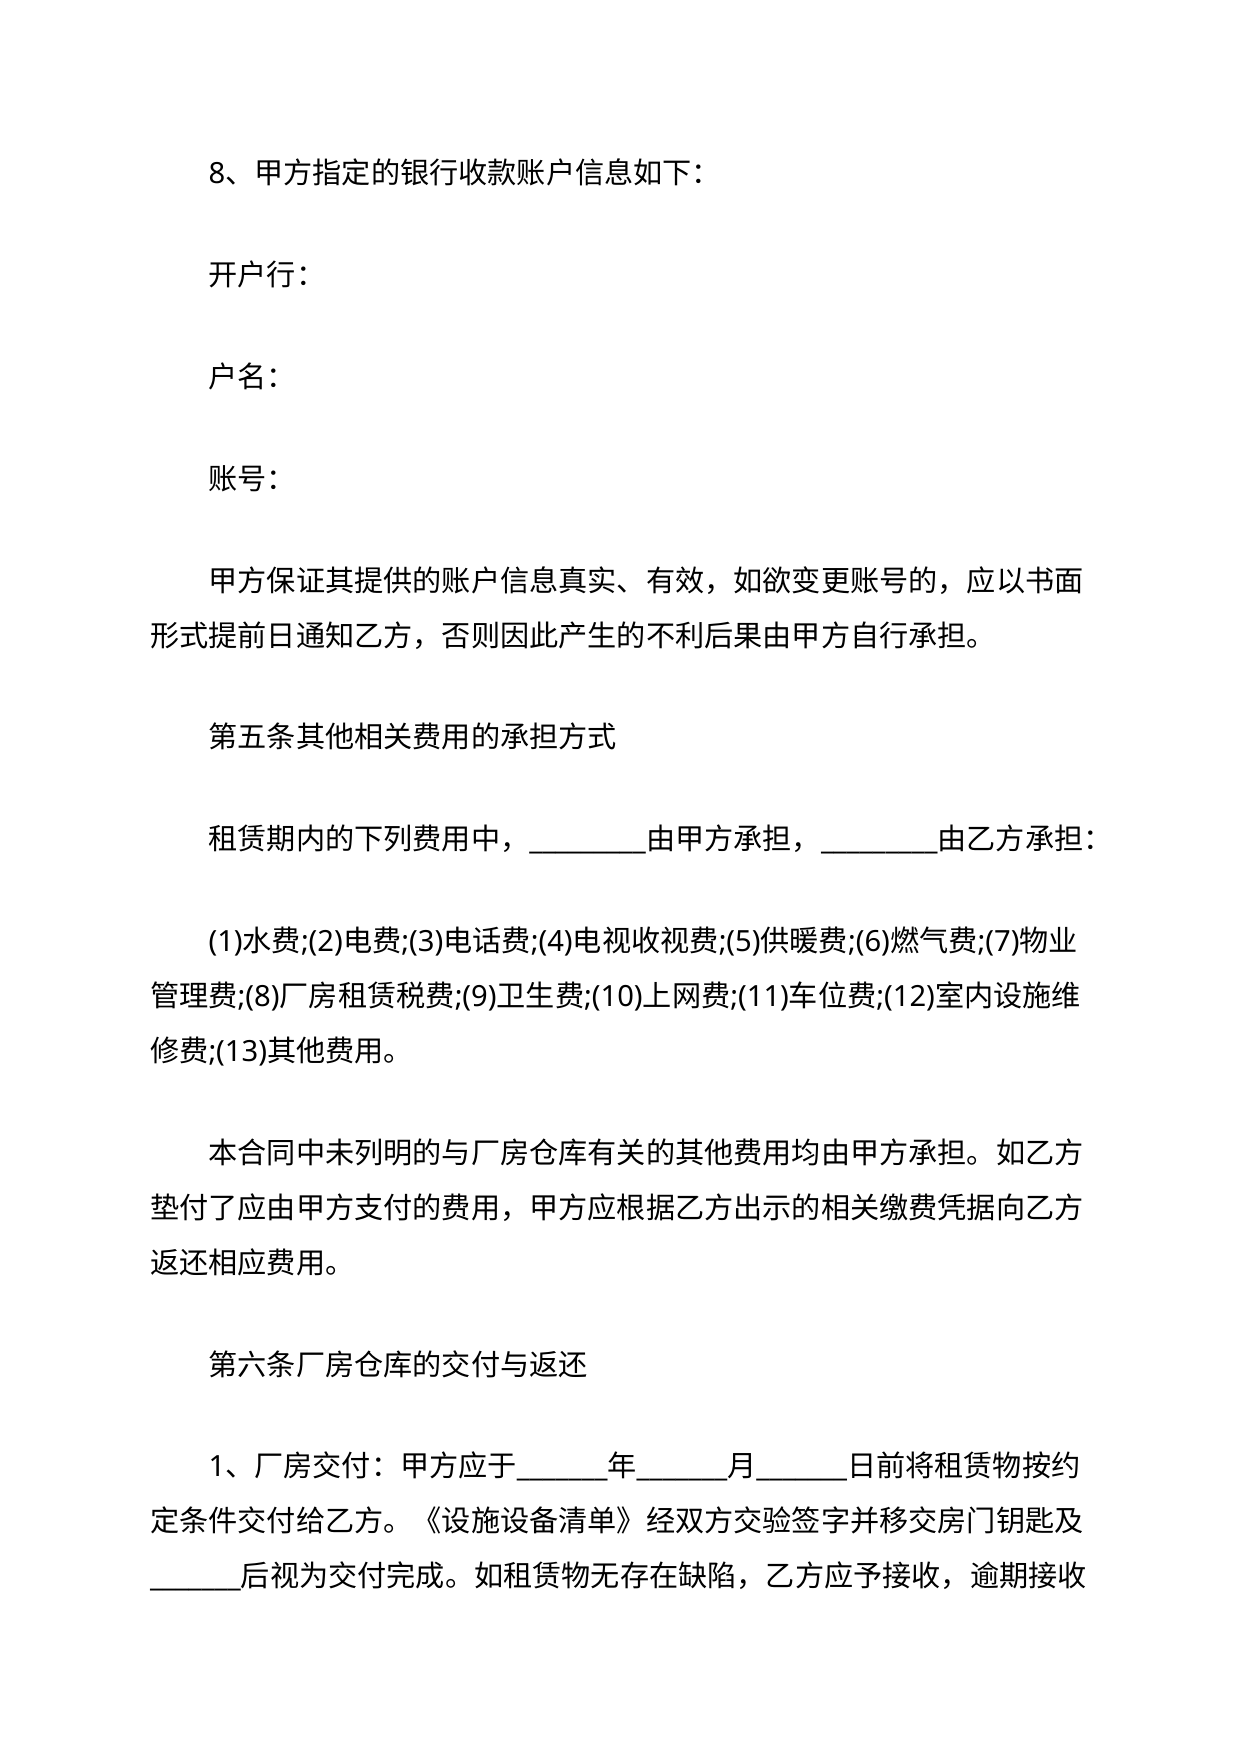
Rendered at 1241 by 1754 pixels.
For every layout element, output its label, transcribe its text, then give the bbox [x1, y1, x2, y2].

text 本合同中未列明的与厂房仓库有关的其他费用均由甲方承担。如乙方垫付了应由甲方支付的费用，甲方应根据乙方出示的相关缴费凭据向乙方返还相应费用。 [150, 1130, 1090, 1282]
text 甲方保证其提供的账户信息真实、有效，如欲变更账号的，应以书面形式提前日通知乙方，否则因此产生的不利后果由甲方自行承担。 [150, 557, 1090, 654]
text 第六条厂房仓库的交付与返还 [150, 1341, 1090, 1383]
text 户名： [150, 354, 1090, 396]
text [150, 1443, 1090, 1595]
text (1)水费;(2)电费;(3)电话费;(4)电视收视费;(5)供暖费;(6)燃气费;(7)物业管理费;(8)厂房租赁税费;(9)卫生费;(10)上网费;(11)车位费;(12)室内设施维修费;(13)其他费用。 [150, 918, 1090, 1070]
text 第五条其他相关费用的承担方式 [150, 714, 1090, 756]
text 8、甲方指定的银行收款账户信息如下： [150, 150, 1090, 192]
text 租赁期内的下列费用中，_________由甲方承担，_________由乙方承担： [150, 816, 1090, 858]
text 开户行： [150, 252, 1090, 294]
text 账号： [150, 456, 1090, 498]
